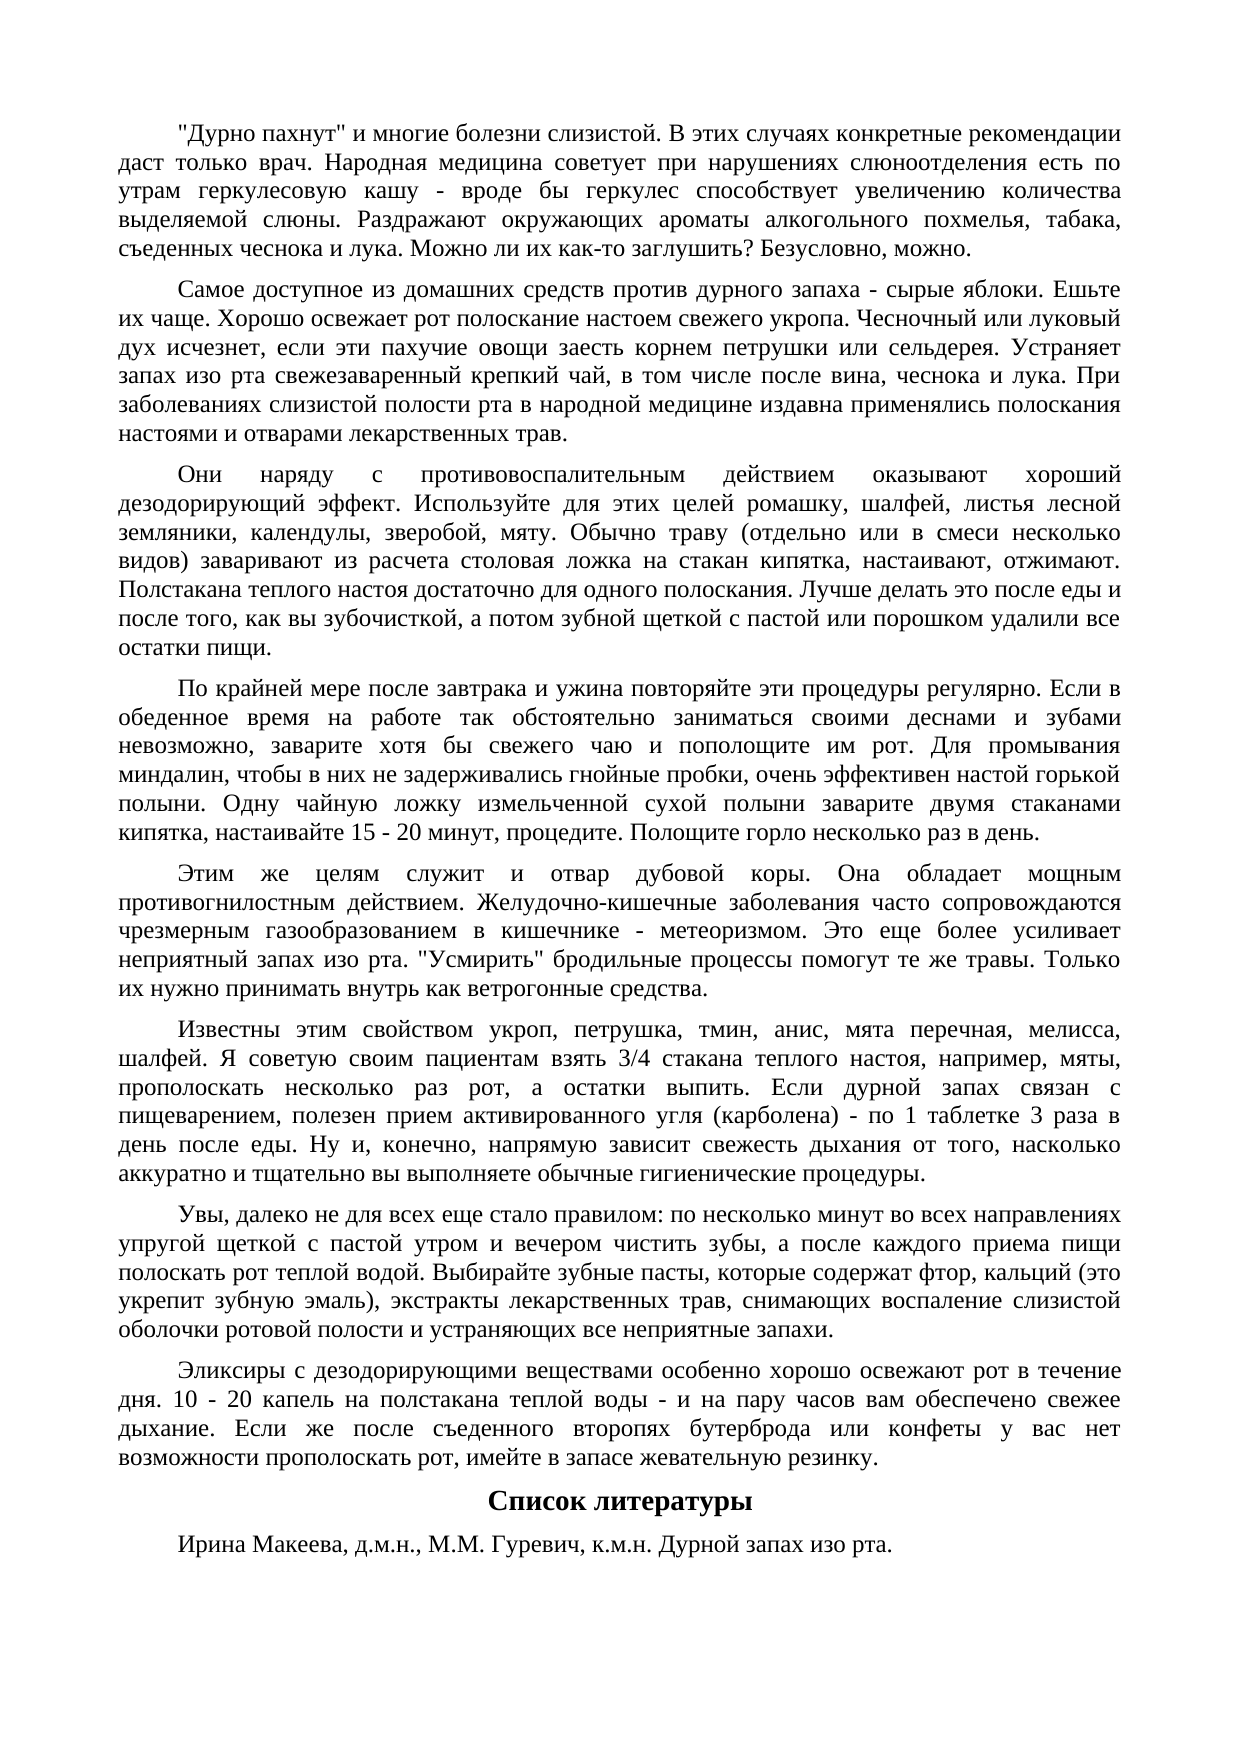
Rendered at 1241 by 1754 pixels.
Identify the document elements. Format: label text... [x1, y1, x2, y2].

text Список литературы [118, 1483, 1122, 1517]
text Эликсиры с дезодорирующими веществами особенно хорошо освежают рот в течение дня. 10 - 20 капель на полстакана теплой воды - и на пару часов вам обеспечено свежее дыхание. Если же после съеденного второпях бутерброда или конфеты у вас нет возможности прополоскать рот, имейте в запасе жевательную резинку. [118, 1356, 1122, 1471]
text Известны этим свойством укроп, петрушка, тмин, анис, мята перечная, мелисса, шалфей. Я советую своим пациентам взять 3/4 стакана теплого настоя, например, мяты, прополоскать несколько раз рот, а остатки выпить. Если дурной запах связан с пищеварением, полезен прием активированного угля (карболена) - по 1 таблетке 3 раза в день после еды. Ну и, конечно, напрямую зависит свежесть дыхания от того, насколько аккуратно и тщательно вы выполняете обычные гигиенические процедуры. [118, 1014, 1122, 1187]
text По крайней мере после завтрака и ужина повторяйте эти процедуры регулярно. Если в обеденное время на работе так обстоятельно заниматься своими деснами и зубами невозможно, заварите хотя бы свежего чаю и пополощите им рот. Для промывания миндалин, чтобы в них не задерживались гнойные пробки, очень эффективен настой горькой полыни. Одну чайную ложку измельченной сухой полыни заварите двумя стаканами кипятка, настаивайте 15 - 20 минут, процедите. Полощите горло несколько раз в день. [118, 673, 1122, 846]
text Увы, далеко не для всех еще стало правилом: по несколько минут во всех направлениях упругой щеткой с пастой утром и вечером чистить зубы, а после каждого приема пищи полоскать рот теплой водой. Выбирайте зубные пасты, которые содержат фтор, кальций (это укрепит зубную эмаль), экстракты лекарственных трав, снимающих воспаление слизистой оболочки ротовой полости и устраняющих все неприятные запахи. [118, 1199, 1122, 1343]
text Самое доступное из домашних средств против дурного запаха - сырые яблоки. Ешьте их чаще. Хорошо освежает рот полоскание настоем свежего укропа. Чесночный или луковый дух исчезнет, если эти пахучие овощи заесть корнем петрушки или сельдерея. Устраняет запах изо рта свежезаваренный крепкий чай, в том числе после вина, чеснока и лука. При заболеваниях слизистой полости рта в народной медицине издавна применялись полоскания настоями и отварами лекарственных трав. [118, 274, 1122, 447]
text "Дурно пахнут" и многие болезни слизистой. В этих случаях конкретные рекомендации даст только врач. Народная медицина советует при нарушениях слюноотделения есть по утрам геркулесовую кашу - вроде бы геркулес способствует увеличению количества выделяемой слюны. Раздражают окружающих ароматы алкогольного похмелья, табака, съеденных чеснока и лука. Можно ли их как-то заглушить? Безусловно, можно. [118, 118, 1122, 262]
text Этим же целям служит и отвар дубовой коры. Она обладает мощным противогнилостным действием. Желудочно-кишечные заболевания часто сопровождаются чрезмерным газообразованием в кишечнике - метеоризмом. Это еще более усиливает неприятный запах изо рта. "Усмирить" бродильные процессы помогут те же травы. Только их нужно принимать внутрь как ветрогонные средства. [118, 858, 1122, 1002]
text Ирина Макеева, д.м.н., М.М. Гуревич, к.м.н. Дурной запах изо рта. [118, 1529, 1122, 1558]
text Они наряду с противовоспалительным действием оказывают хороший дезодорирующий эффект. Используйте для этих целей ромашку, шалфей, листья лесной земляники, календулы, зверобой, мяту. Обычно траву (отдельно или в смеси несколько видов) заваривают из расчета столовая ложка на стакан кипятка, настаивают, отжимают. Полстакана теплого настоя достаточно для одного полоскания. Лучше делать это после еды и после того, как вы зубочисткой, а потом зубной щеткой с пастой или порошком удалили все остатки пищи. [118, 459, 1122, 661]
